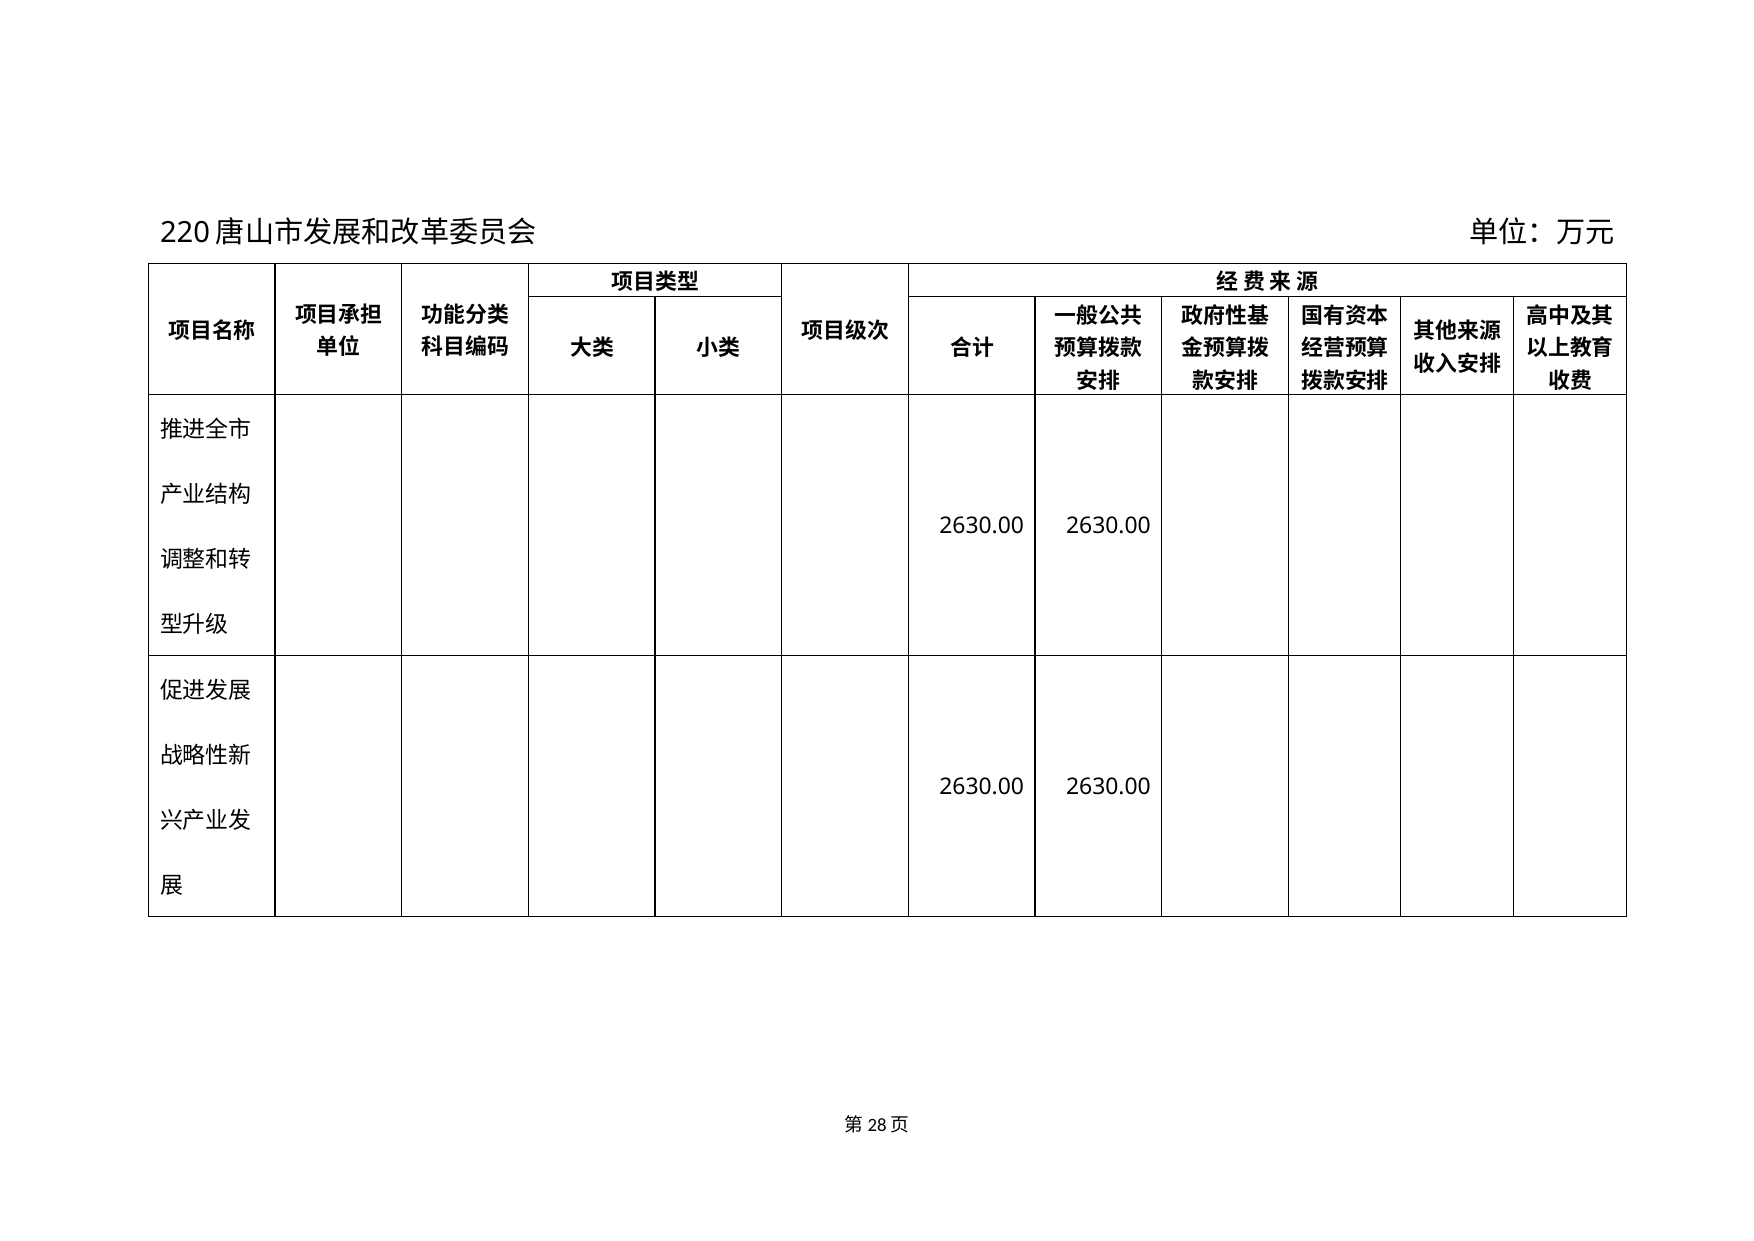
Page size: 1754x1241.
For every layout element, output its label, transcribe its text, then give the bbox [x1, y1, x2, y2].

table_cell 促进发展战略性新兴产业发展 [149, 656, 274, 916]
table_cell 项目类型 [529, 264, 781, 296]
table_cell 一般公共预算拨款安排 [1036, 297, 1161, 394]
table_cell [782, 656, 908, 916]
table_cell 高中及其以上教育收费 [1514, 297, 1626, 394]
table_cell [529, 656, 654, 916]
table_cell 2630.00 [1036, 656, 1161, 916]
table_cell [1514, 395, 1626, 655]
table_cell 其他来源收入安排 [1401, 297, 1513, 394]
table_cell 合计 [909, 297, 1034, 394]
table_cell [1289, 395, 1400, 655]
table_cell 功能分类科目编码 [402, 264, 528, 394]
table_cell [1289, 656, 1400, 916]
table_cell 大类 [529, 297, 654, 394]
table_cell [782, 395, 908, 655]
table_cell 项目承担单位 [276, 264, 401, 394]
table_cell 项目级次 [782, 264, 908, 394]
table_cell [1162, 395, 1288, 655]
table_cell 2630.00 [909, 395, 1034, 655]
table_cell [276, 395, 401, 655]
table_cell [1401, 395, 1513, 655]
table_cell 2630.00 [909, 656, 1034, 916]
table_cell 推进全市产业结构调整和转型升级 [149, 395, 274, 655]
table_cell [276, 656, 401, 916]
table_cell [1162, 656, 1288, 916]
table_cell 经 费 来 源 [909, 264, 1626, 296]
table_header 单位：万元 [1289, 198, 1626, 263]
table_cell 国有资本经营预算拨款安排 [1289, 297, 1400, 394]
table_cell 项目名称 [149, 264, 274, 394]
table_cell [656, 395, 781, 655]
table_cell [1514, 656, 1626, 916]
table_header 220唐山市发展和改革委员会 [149, 198, 1288, 263]
table_cell [656, 656, 781, 916]
table_cell 小类 [656, 297, 781, 394]
table_cell [402, 656, 528, 916]
table_cell [402, 395, 528, 655]
table_cell 2630.00 [1036, 395, 1161, 655]
table_cell 政府性基金预算拨款安排 [1162, 297, 1288, 394]
table_cell [529, 395, 654, 655]
table_cell [1401, 656, 1513, 916]
